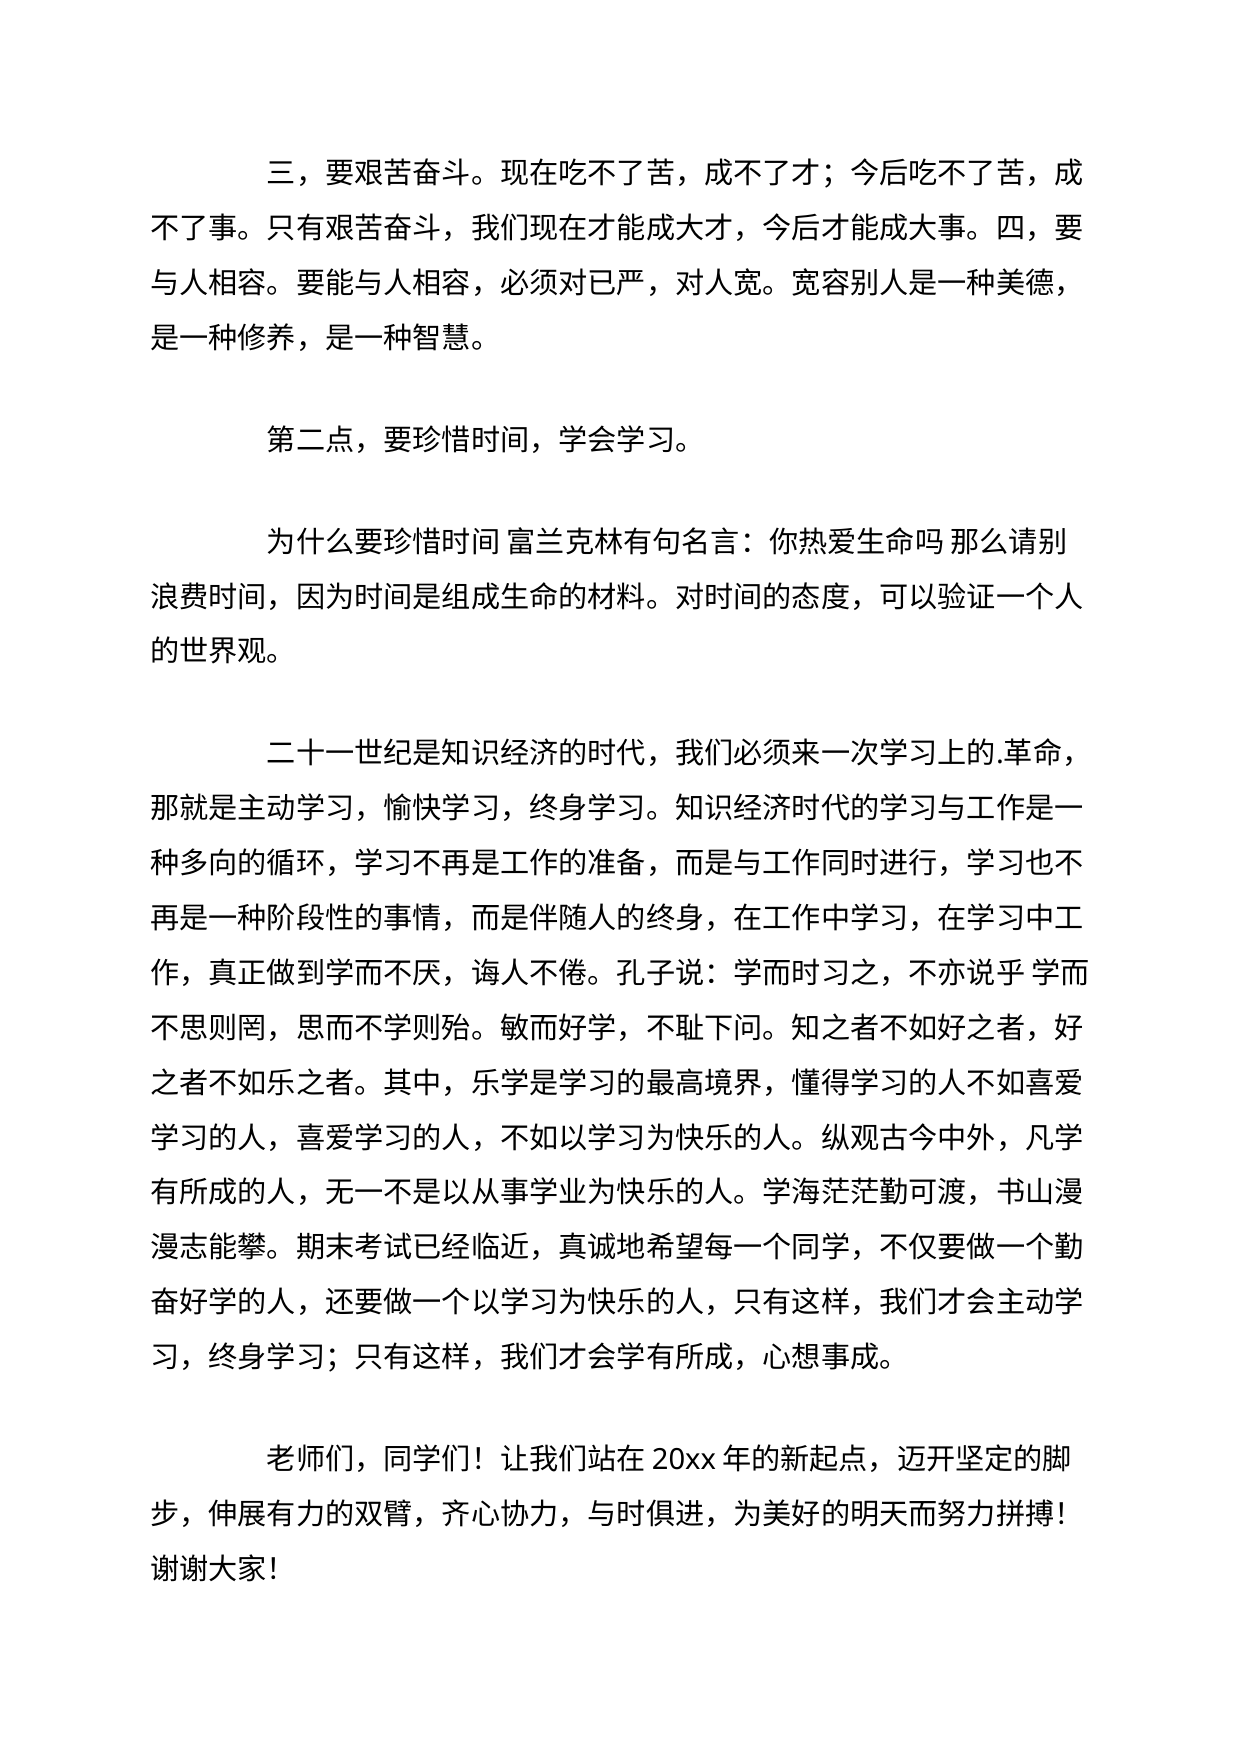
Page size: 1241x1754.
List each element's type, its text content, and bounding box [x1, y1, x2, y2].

text 为什么要珍惜时间 富兰克林有句名言：你热爱生命吗 那么请别浪费时间，因为时间是组成生命的材料。对时间的态度，可以验证一个人的世界观。 [150, 518, 1090, 670]
text 第二点，要珍惜时间，学会学习。 [150, 416, 1090, 459]
text 二十一世纪是知识经济的时代，我们必须来一次学习上的.革命，那就是主动学习，愉快学习，终身学习。知识经济时代的学习与工作是一种多向的循环，学习不再是工作的准备，而是与工作同时进行，学习也不再是一种阶段性的事情，而是伴随人的终身，在工作中学习，在学习中工作，真正做到学而不厌，诲人不倦。孔子说：学而时习之，不亦说乎 学而不思则罔，思而不学则殆。敏而好学，不耻下问。知之者不如好之者，好之者不如乐之者。其中，乐学是学习的最高境界，懂得学习的人不如喜爱学习的人，喜爱学习的人，不如以学习为快乐的人。纵观古今中外，凡学有所成的人，无一不是以从事学业为快乐的人。学海茫茫勤可渡，书山漫漫志能攀。期末考试已经临近，真诚地希望每一个同学，不仅要做一个勤奋好学的人，还要做一个以学习为快乐的人，只有这样，我们才会主动学习，终身学习；只有这样，我们才会学有所成，心想事成。 [150, 730, 1090, 1376]
text 三，要艰苦奋斗。现在吃不了苦，成不了才；今后吃不了苦，成不了事。只有艰苦奋斗，我们现在才能成大才，今后才能成大事。四，要与人相容。要能与人相容，必须对已严，对人宽。宽容别人是一种美德，是一种修养，是一种智慧。 [150, 150, 1090, 357]
text 老师们，同学们！让我们站在20xx年的新起点，迈开坚定的脚步，伸展有力的双臂，齐心协力，与时俱进，为美好的明天而努力拼搏！谢谢大家！ [150, 1436, 1090, 1588]
